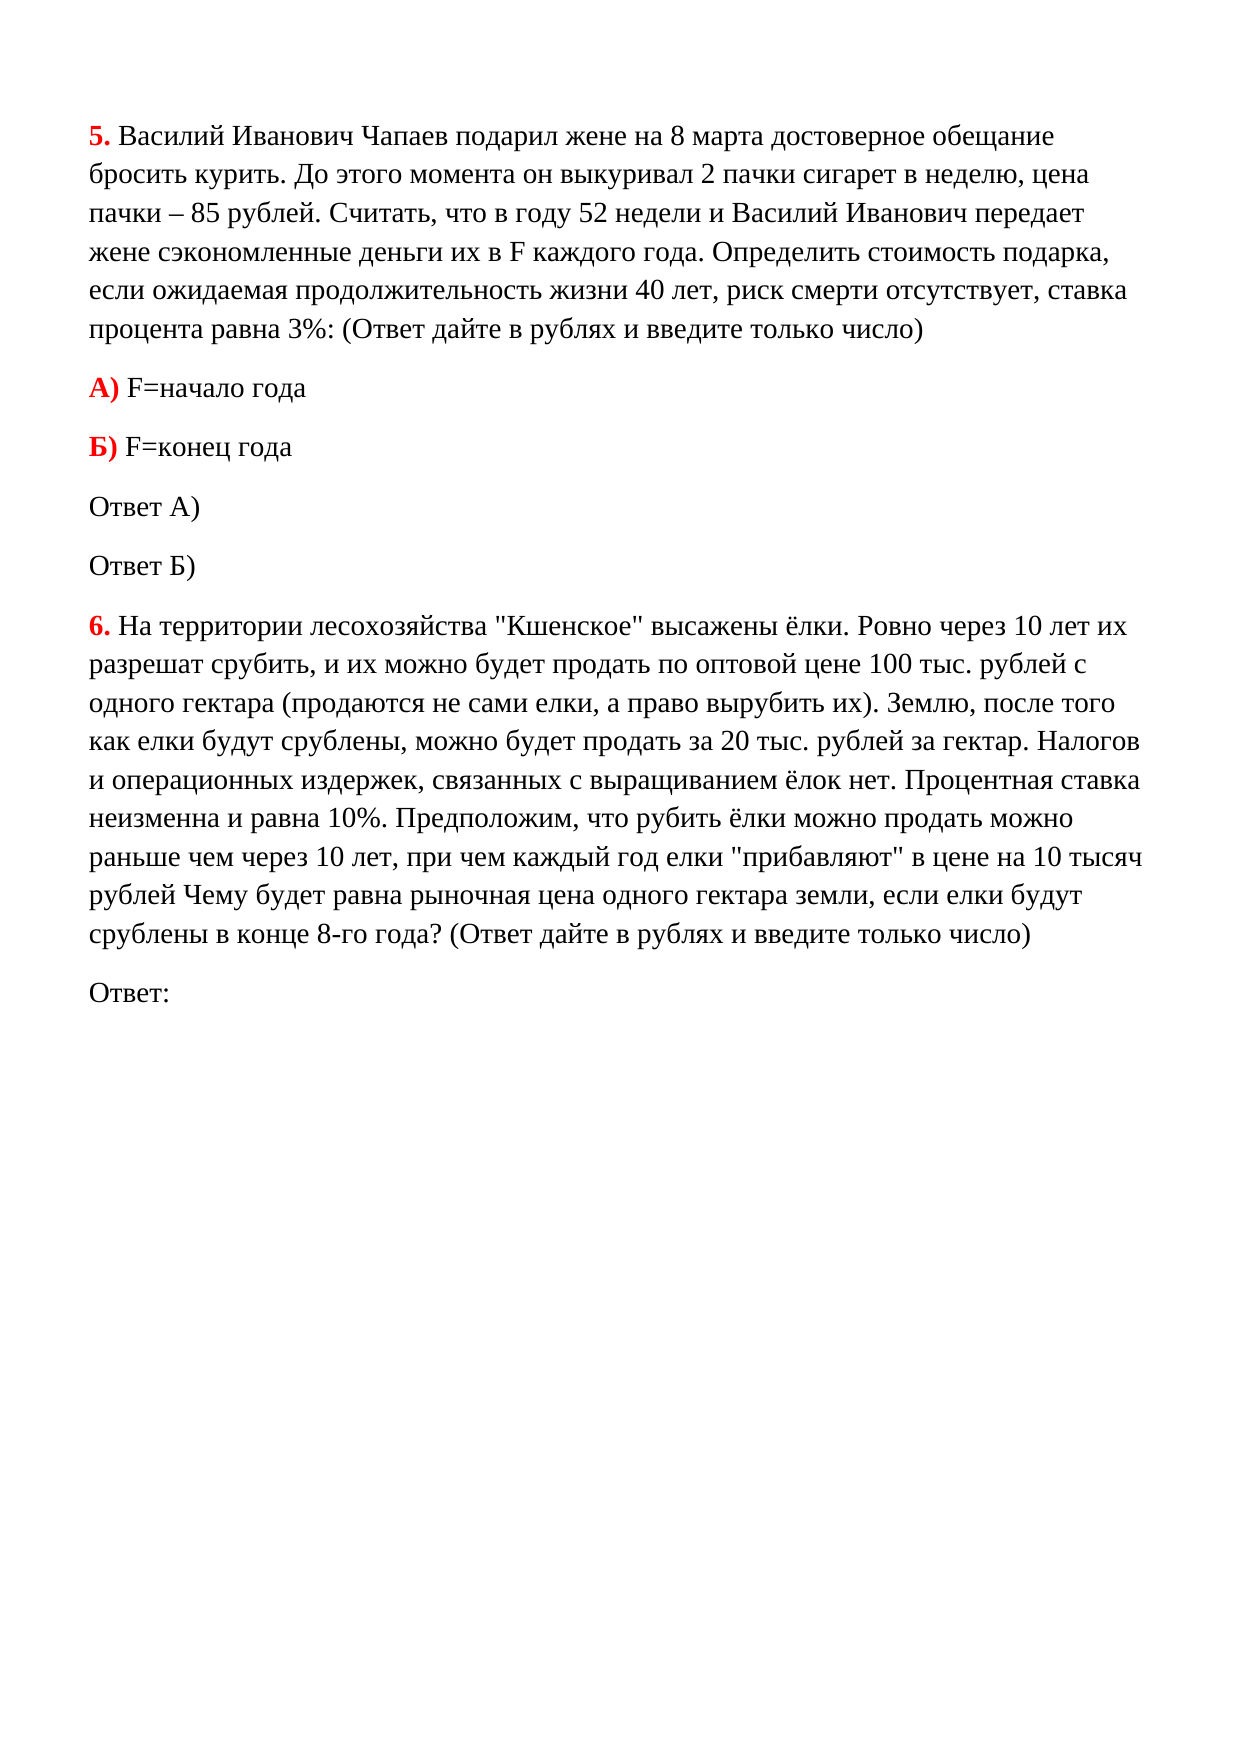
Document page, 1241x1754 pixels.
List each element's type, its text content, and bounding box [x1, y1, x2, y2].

text Ответ А) [89, 489, 1152, 522]
text Б) F=конец года [89, 429, 1152, 463]
text Ответ: [89, 975, 1152, 1009]
text Ответ Б) [89, 548, 1152, 582]
text 5. Василий Иванович Чапаев подарил жене на 8 марта достоверное обещание бросить курить. До этого момента он выкуривал 2 пачки сигарет в неделю, цена пачки – 85 рублей. Считать, что в году 52 недели и Василий Иванович передает жене сэкономленные деньги их в F каждого года. Определить стоимость подарка, если ожидаемая продолжительность жизни 40 лет, риск смерти отсутствует, ставка процента равна 3%: (Ответ дайте в рублях и введите только число) [89, 118, 1152, 344]
text 6. На территории лесохозяйства "Кшенское" высажены ёлки. Ровно через 10 лет их разрешат срубить, и их можно будет продать по оптовой цене 100 тыс. рублей с одного гектара (продаются не сами елки, а право вырубить их). Землю, после того как елки будут срублены, можно будет продать за 20 тыс. рублей за гектар. Налогов и операционных издержек, связанных с выращиванием ёлок нет. Процентная ставка неизменна и равна 10%. Предположим, что рубить ёлки можно продать можно раньше чем через 10 лет, при чем каждый год елки "прибавляют" в цене на 10 тысяч рублей Чему будет равна рыночная цена одного гектара земли, если елки будут срублены в конце 8-го года? (Ответ дайте в рублях и введите только число) [89, 608, 1152, 949]
text А) F=начало года [89, 370, 1152, 404]
